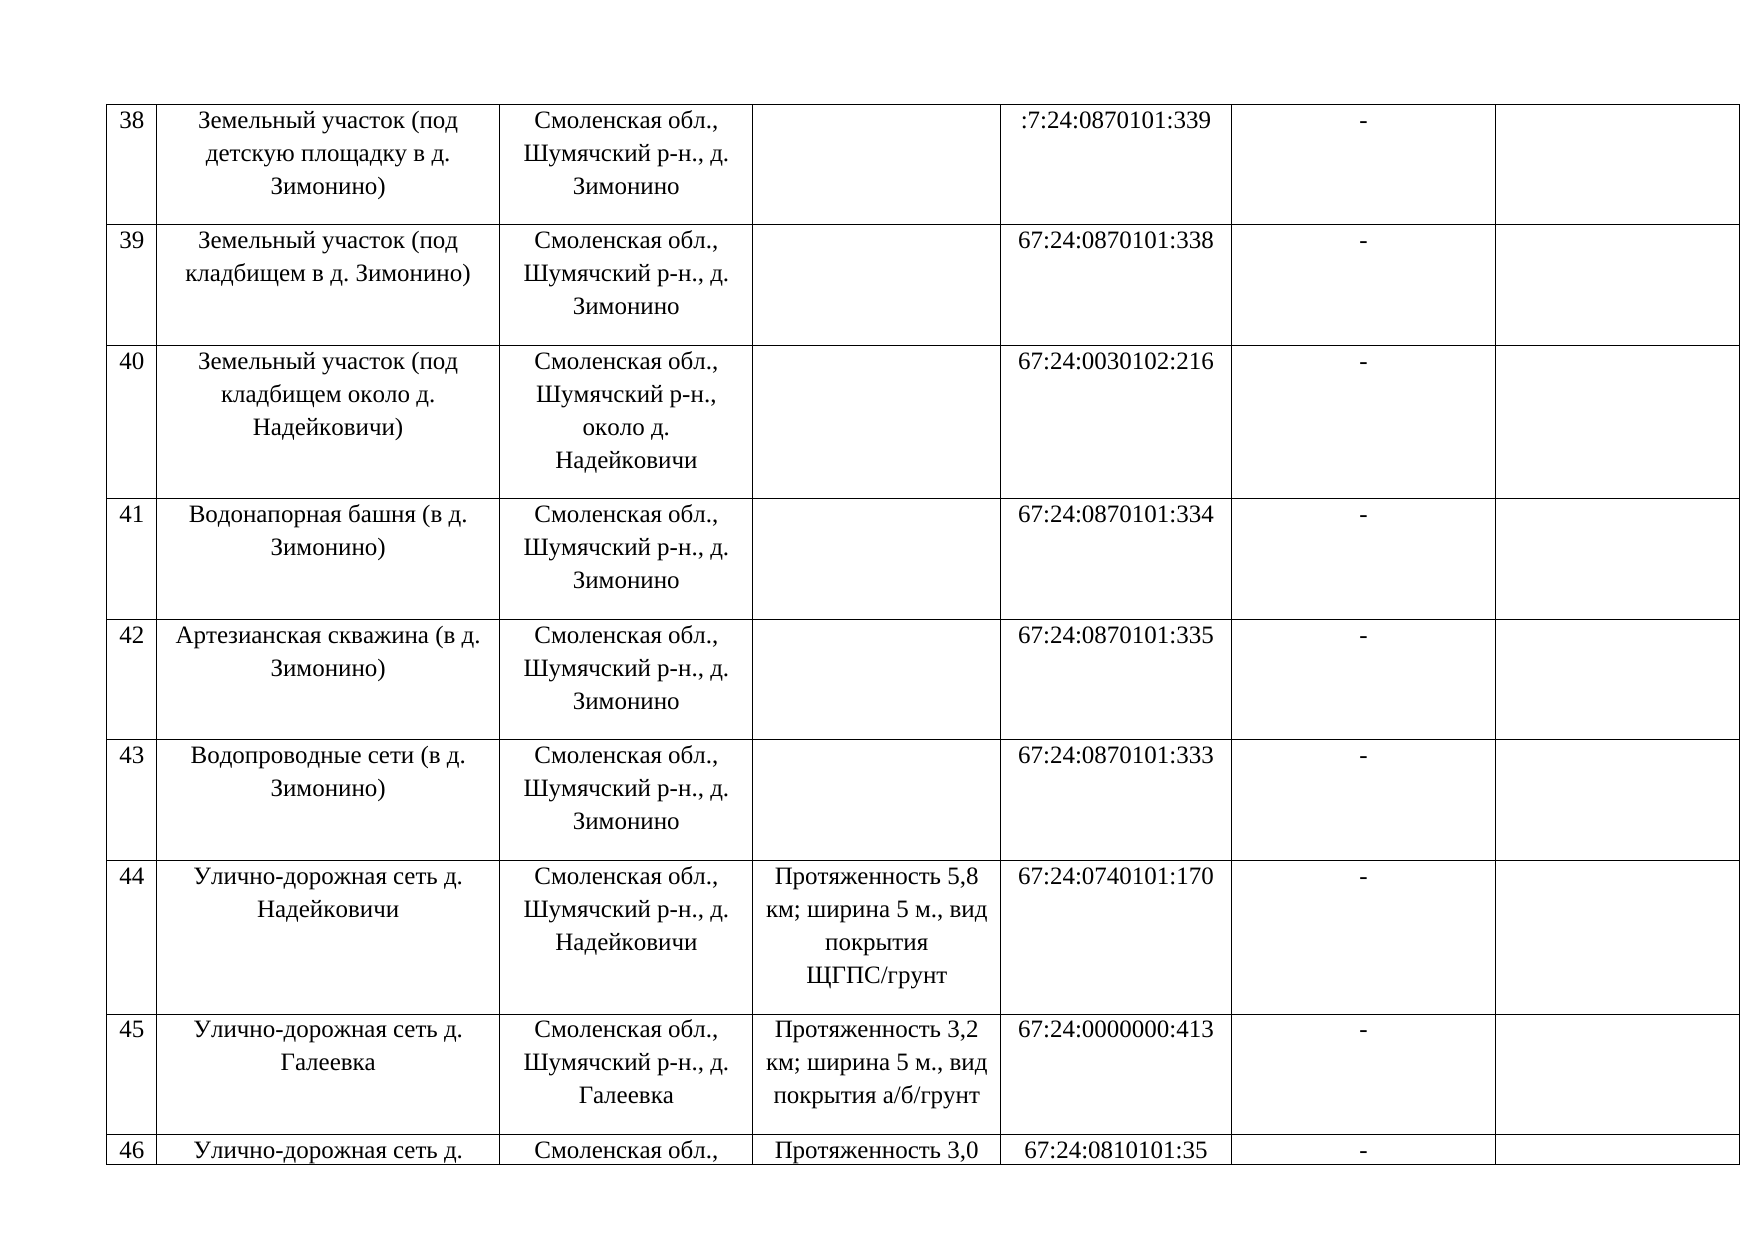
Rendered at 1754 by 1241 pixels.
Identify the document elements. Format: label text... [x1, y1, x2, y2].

table_cell [1496, 225, 1739, 345]
table_cell Смоленская обл., Шумячский р-н., д. Галеевка [500, 1015, 752, 1134]
table_cell Артезианская скважина (в д. Зимонино) [157, 620, 499, 739]
table_cell - [1232, 1135, 1495, 1164]
table_cell [1496, 1135, 1739, 1164]
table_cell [753, 1135, 1000, 1164]
table_cell [753, 740, 1000, 860]
table_cell - [1232, 620, 1495, 739]
table_cell 67:24:0870101:338 [1001, 225, 1231, 345]
table_cell [1496, 105, 1739, 224]
table_cell [1496, 499, 1739, 619]
table_cell - [1232, 861, 1495, 1013]
table_cell Смоленская обл., Шумячский р-н., д. Надейковичи [500, 861, 752, 1013]
table_cell 39 [107, 225, 156, 345]
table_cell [157, 1135, 499, 1164]
table_cell [1496, 346, 1739, 498]
table_cell 41 [107, 499, 156, 619]
table_cell Смоленская обл., Шумячский р-н., д. Зимонино [500, 620, 752, 739]
table_cell [753, 346, 1000, 498]
table_cell Смоленская обл., Шумячский р-н., д. Зимонино [500, 499, 752, 619]
table_cell [753, 105, 1000, 224]
table_cell Смоленская обл., Шумячский р-н., д. Зимонино [500, 740, 752, 860]
table_cell Земельный участок (под кладбищем около д. Надейковичи) [157, 346, 499, 498]
table_cell Смоленская обл., Шумячский р-н., около д. Надейковичи [500, 346, 752, 498]
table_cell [500, 1135, 752, 1164]
table_cell Смоленская обл., Шумячский р-н., д. Зимонино [500, 225, 752, 345]
table_cell Протяженность 3,2 км; ширина 5 м., вид покрытия а/б/грунт [753, 1015, 1000, 1134]
table_cell 67:24:0870101:334 [1001, 499, 1231, 619]
table_cell Улично-дорожная сеть д. Надейковичи [157, 861, 499, 1013]
table_cell 38 [107, 105, 156, 224]
table_cell 67:24:0870101:335 [1001, 620, 1231, 739]
table_cell 46 [107, 1135, 156, 1164]
table_cell Улично-дорожная сеть д. Галеевка [157, 1015, 499, 1134]
table_cell [1496, 740, 1739, 860]
table_cell [1496, 861, 1739, 1013]
table_cell - [1232, 225, 1495, 345]
table_cell [753, 225, 1000, 345]
table_cell Водопроводные сети (в д. Зимонино) [157, 740, 499, 860]
table_cell 67:24:0870101:333 [1001, 740, 1231, 860]
table_cell 67:24:0740101:170 [1001, 861, 1231, 1013]
table_cell [1496, 620, 1739, 739]
table_cell Смоленская обл., Шумячский р-н., д. Зимонино [500, 105, 752, 224]
table_cell 67:24:0030102:216 [1001, 346, 1231, 498]
table_cell - [1232, 740, 1495, 860]
table_cell [1496, 1015, 1739, 1134]
table_cell :7:24:0870101:339 [1001, 105, 1231, 224]
table_cell - [1232, 1015, 1495, 1134]
table_cell 42 [107, 620, 156, 739]
table_cell - [1232, 499, 1495, 619]
table_cell 44 [107, 861, 156, 1013]
table_cell Водонапорная башня (в д. Зимонино) [157, 499, 499, 619]
table_cell - [1232, 105, 1495, 224]
table_cell 43 [107, 740, 156, 860]
table_cell Земельный участок (под кладбищем в д. Зимонино) [157, 225, 499, 345]
table_cell [753, 499, 1000, 619]
table_cell 67:24:0000000:413 [1001, 1015, 1231, 1134]
table_cell Протяженность 5,8 км; ширина 5 м., вид покрытия ЩГПС/грунт [753, 861, 1000, 1013]
table_cell 40 [107, 346, 156, 498]
table_cell [753, 620, 1000, 739]
table_cell 45 [107, 1015, 156, 1134]
table_cell Земельный участок (под детскую площадку в д. Зимонино) [157, 105, 499, 224]
table_cell - [1232, 346, 1495, 498]
table_cell 67:24:0810101:35 [1001, 1135, 1231, 1164]
